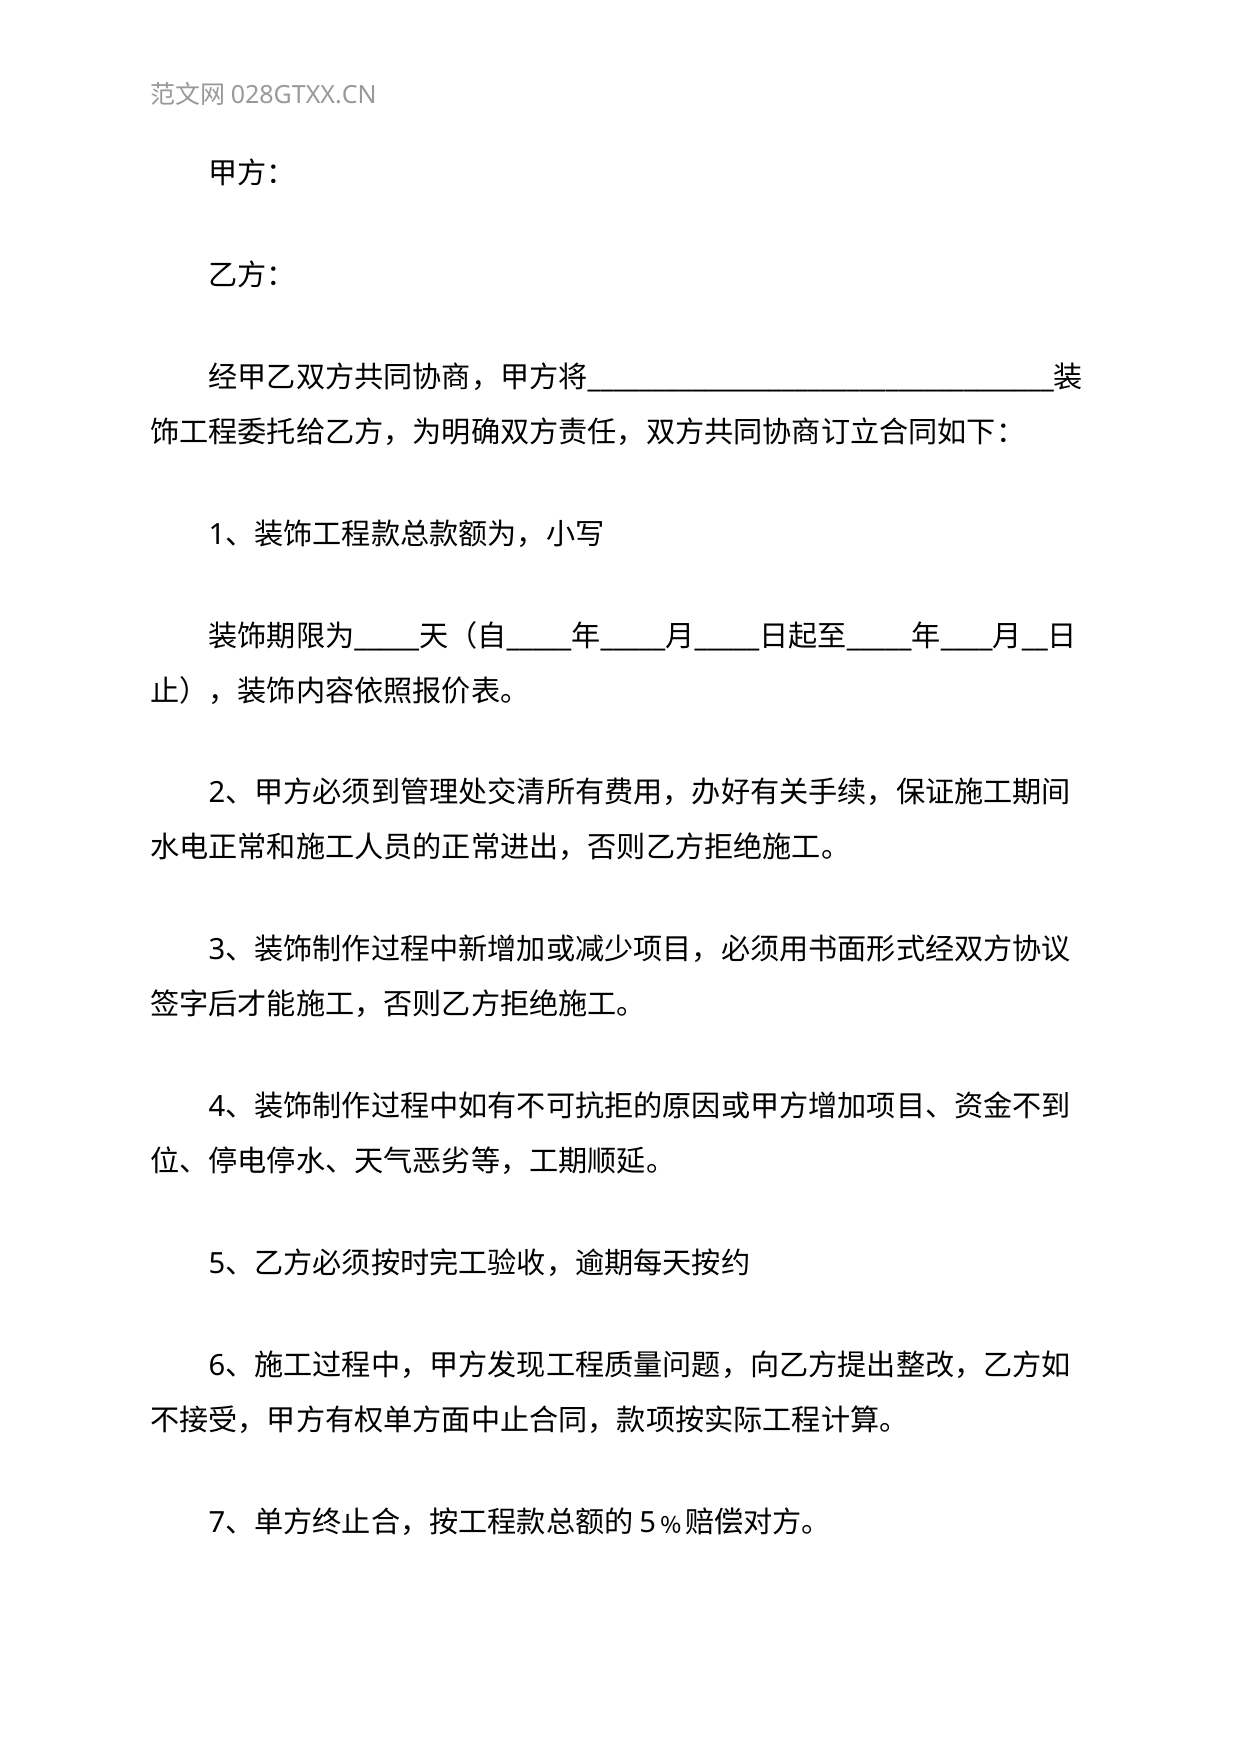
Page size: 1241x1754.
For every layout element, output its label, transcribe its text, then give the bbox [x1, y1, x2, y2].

text 1、装饰工程款总款额为，小写 [150, 510, 1090, 553]
text 2、甲方必须到管理处交清所有费用，办好有关手续，保证施工期间水电正常和施工人员的正常进出，否则乙方拒绝施工。 [150, 769, 1090, 866]
text 5、乙方必须按时完工验收，逾期每天按约 [150, 1239, 1090, 1282]
text 7、单方终止合，按工程款总额的5﹪赔偿对方。 [150, 1498, 1090, 1541]
text 乙方： [150, 252, 1090, 294]
text 装饰期限为_____天（自_____年_____月_____日起至_____年____月__日止），装饰内容依照报价表。 [150, 612, 1090, 709]
text 4、装饰制作过程中如有不可抗拒的原因或甲方增加项目、资金不到位、停电停水、天气恶劣等，工期顺延。 [150, 1083, 1090, 1180]
text 甲方： [150, 150, 1090, 192]
text 3、装饰制作过程中新增加或减少项目，必须用书面形式经双方协议签字后才能施工，否则乙方拒绝施工。 [150, 926, 1090, 1023]
text 经甲乙双方共同协商，甲方将____________________________________装饰工程委托给乙方，为明确双方责任，双方共同协商订立合同如下： [150, 353, 1090, 451]
text 6、施工过程中，甲方发现工程质量问题，向乙方提出整改，乙方如不接受，甲方有权单方面中止合同，款项按实际工程计算。 [150, 1341, 1090, 1439]
